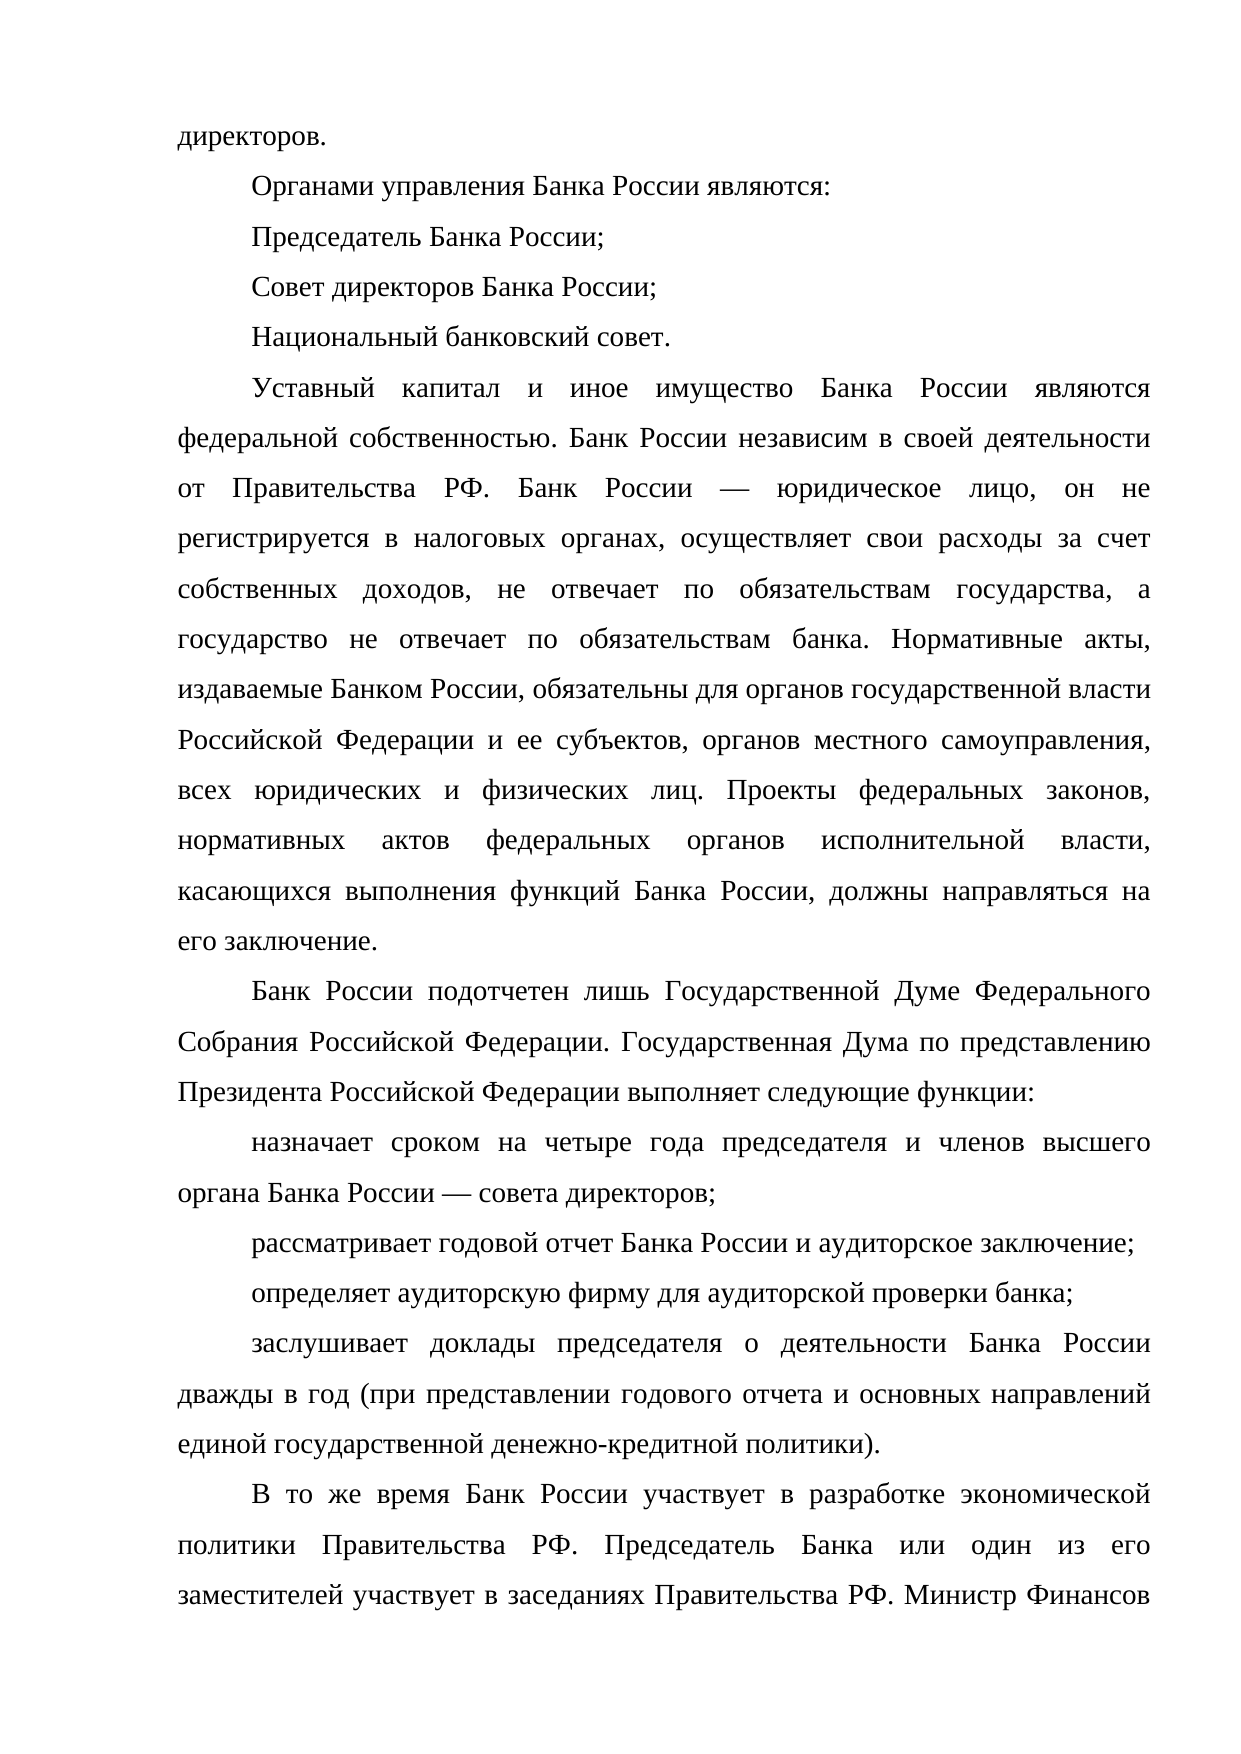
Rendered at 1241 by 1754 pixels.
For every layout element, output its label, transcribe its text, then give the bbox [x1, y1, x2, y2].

text Национальный банковский совет. [177, 319, 1152, 353]
text Уставный капитал и иное имущество Банка России являются федеральной собственностью. Банк России независим в своей деятельности от Правительства РФ. Банк России — юридическое лицо, он не регистрируется в налоговых органах, осуществляет свои расходы за счет собственных доходов, не отвечает по обязательствам государства, а государство не отвечает по обязательствам банка. Нормативные акты, издаваемые Банком России, обязательны для органов государственной власти Российской Федерации и ее субъектов, органов местного самоуправления, всех юридических и физических лиц. Проекты федеральных законов, нормативных актов федеральных органов исполнительной власти, касающихся выполнения функций Банка России, должны направляться на его заключение. [177, 370, 1152, 957]
text рассматривает годовой отчет Банка России и аудиторское заключение; [177, 1225, 1152, 1258]
text Совет директоров Банка России; [177, 269, 1152, 303]
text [177, 118, 1152, 152]
text назначает сроком на четыре года председателя и членов высшего органа Банка России — совета директоров; [177, 1124, 1152, 1208]
text Председатель Банка России; [177, 219, 1152, 252]
text Органами управления Банка России являются: [177, 168, 1152, 202]
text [177, 1477, 1152, 1611]
text Банк России подотчетен лишь Государственной Думе Федерального Собрания Российской Федерации. Государственная Дума по представлению Президента Российской Федерации выполняет следующие функции: [177, 973, 1152, 1108]
text определяет аудиторскую фирму для аудиторской проверки банка; [177, 1275, 1152, 1309]
text заслушивает доклады председателя о деятельности Банка России дважды в год (при представлении годового отчета и основных направлений единой государственной денежно-кредитной политики). [177, 1326, 1152, 1460]
